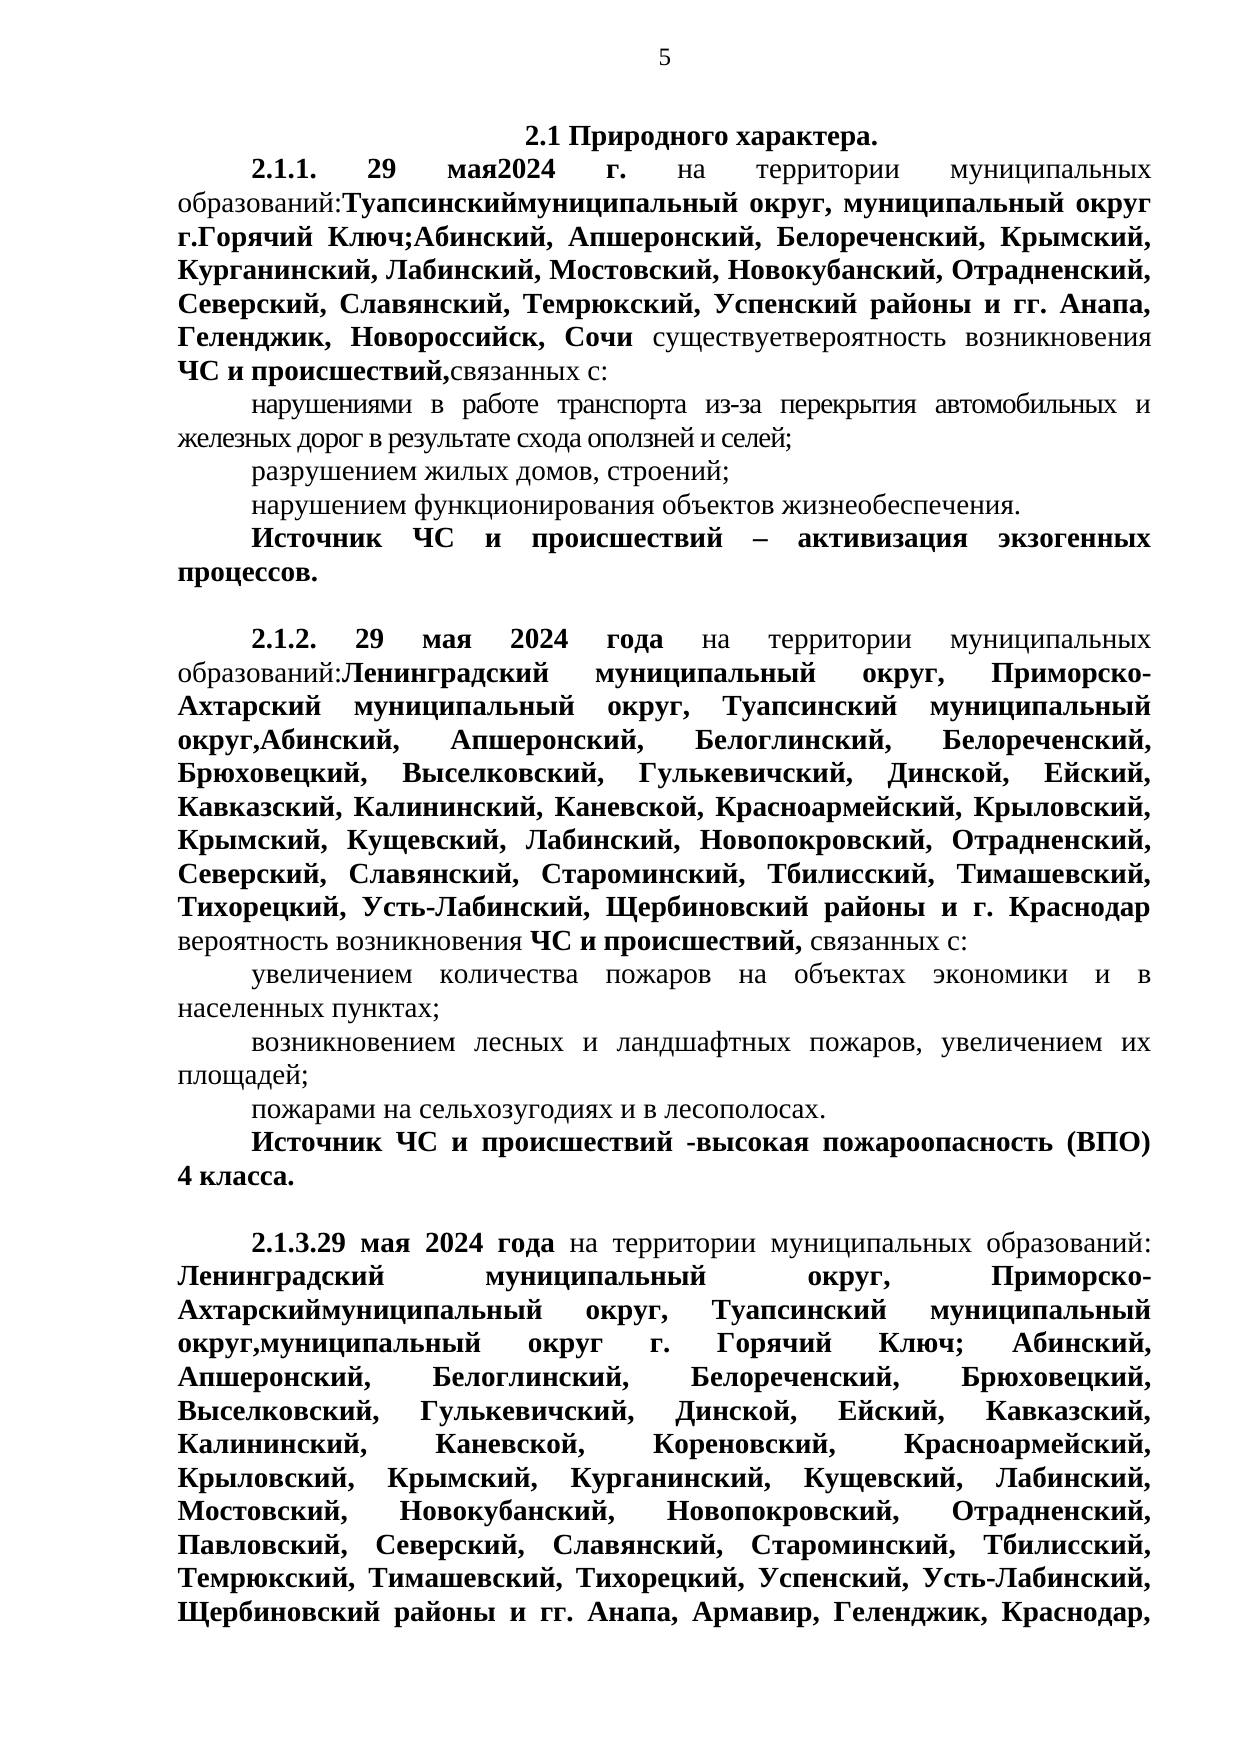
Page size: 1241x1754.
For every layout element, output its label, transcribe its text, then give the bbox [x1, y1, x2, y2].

text пожарами на сельхозугодиях и в лесополосах. [177, 1091, 1152, 1124]
text Источник ЧС и происшествий – активизация экзогенных процессов. [177, 521, 1152, 588]
text увеличением количества пожаров на объектах экономики и в населенных пунктах; [177, 957, 1152, 1024]
text нарушением функционирования объектов жизнеобеспечения. [177, 487, 1152, 521]
text Источник ЧС и происшествий -высокая пожароопасность (ВПО) 4 класса. [177, 1124, 1152, 1191]
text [177, 1225, 1152, 1627]
text нарушениями в работе транспорта из-за перекрытия автомобильных и железных дорог в результате схода оползней и селей; [177, 386, 1152, 453]
text разрушением жилых домов, строений; [177, 453, 1152, 487]
text возникновением лесных и ландшафтных пожаров, увеличением их площадей; [177, 1024, 1152, 1091]
text 2.1.1. 29 мая2024 г. на территории муниципальных образований:Туапсинскиймуниципальный округ, муниципальный округ г.Горячий Ключ;Абинский, Апшеронский, Белореченский, Крымский, Курганинский, Лабинский, Мостовский, Новокубанский, Отрадненский, Северский, Славянский, Темрюкский, Успенский районы и гг. Анапа, Геленджик, Новороссийск, Сочи существуетвероятность возникновения ЧС и происшествий,связанных с: [177, 152, 1152, 386]
text 2.1.2. 29 мая 2024 года на территории муниципальных образований:Ленинградский муниципальный округ, Приморско-Ахтарский муниципальный округ, Туапсинский муниципальный округ,Абинский, Апшеронский, Белоглинский, Белореченский, Брюховецкий, Выселковский, Гулькевичский, Динской, Ейский, Кавказский, Калининский, Каневской, Красноармейский, Крыловский, Крымский, Кущевский, Лабинский, Новопокровский, Отрадненский, Северский, Славянский, Староминский, Тбилисский, Тимашевский, Тихорецкий, Усть-Лабинский, Щербиновский районы и г. Краснодар вероятность возникновения ЧС и происшествий, связанных с: [177, 621, 1152, 957]
text 2.1 Природного характера. [177, 118, 1152, 152]
